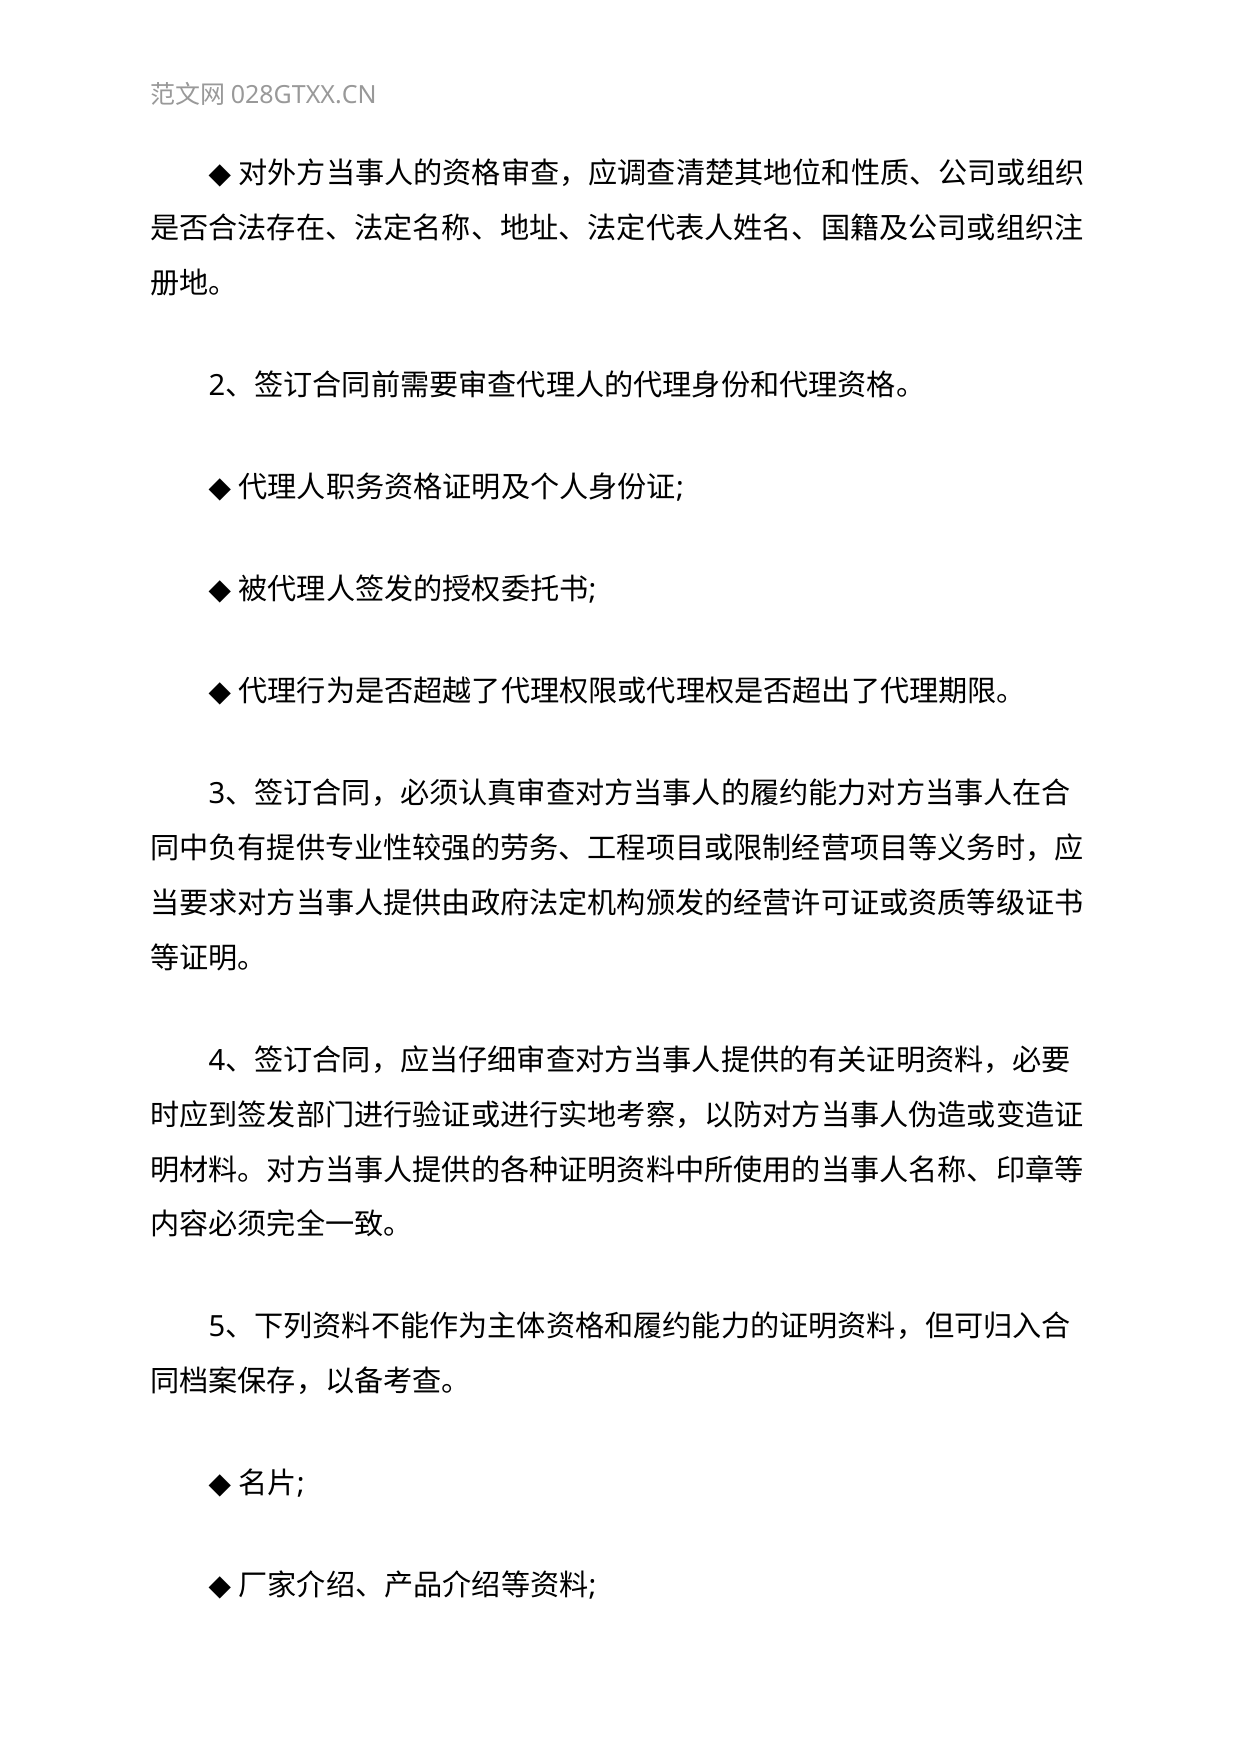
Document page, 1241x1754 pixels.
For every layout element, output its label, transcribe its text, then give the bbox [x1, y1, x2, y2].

text 4、签订合同，应当仔细审查对方当事人提供的有关证明资料，必要时应到签发部门进行验证或进行实地考察，以防对方当事人伪造或变造证明材料。对方当事人提供的各种证明资料中所使用的当事人名称、印章等内容必须完全一致。 [150, 1036, 1090, 1243]
text ◆ 对外方当事人的资格审查，应调查清楚其地位和性质、公司或组织是否合法存在、法定名称、地址、法定代表人姓名、国籍及公司或组织注册地。 [150, 150, 1090, 302]
text ◆ 代理人职务资格证明及个人身份证; [150, 464, 1090, 506]
text ◆ 被代理人签发的授权委托书; [150, 566, 1090, 608]
text ◆ 厂家介绍、产品介绍等资料; [150, 1561, 1090, 1604]
text ◆ 代理行为是否超越了代理权限或代理权是否超出了代理期限。 [150, 668, 1090, 710]
text 2、签订合同前需要审查代理人的代理身份和代理资格。 [150, 362, 1090, 404]
text 3、签订合同，必须认真审查对方当事人的履约能力对方当事人在合同中负有提供专业性较强的劳务、工程项目或限制经营项目等义务时，应当要求对方当事人提供由政府法定机构颁发的经营许可证或资质等级证书等证明。 [150, 769, 1090, 977]
text ◆ 名片; [150, 1459, 1090, 1502]
text 5、下列资料不能作为主体资格和履约能力的证明资料，但可归入合同档案保存，以备考查。 [150, 1303, 1090, 1400]
